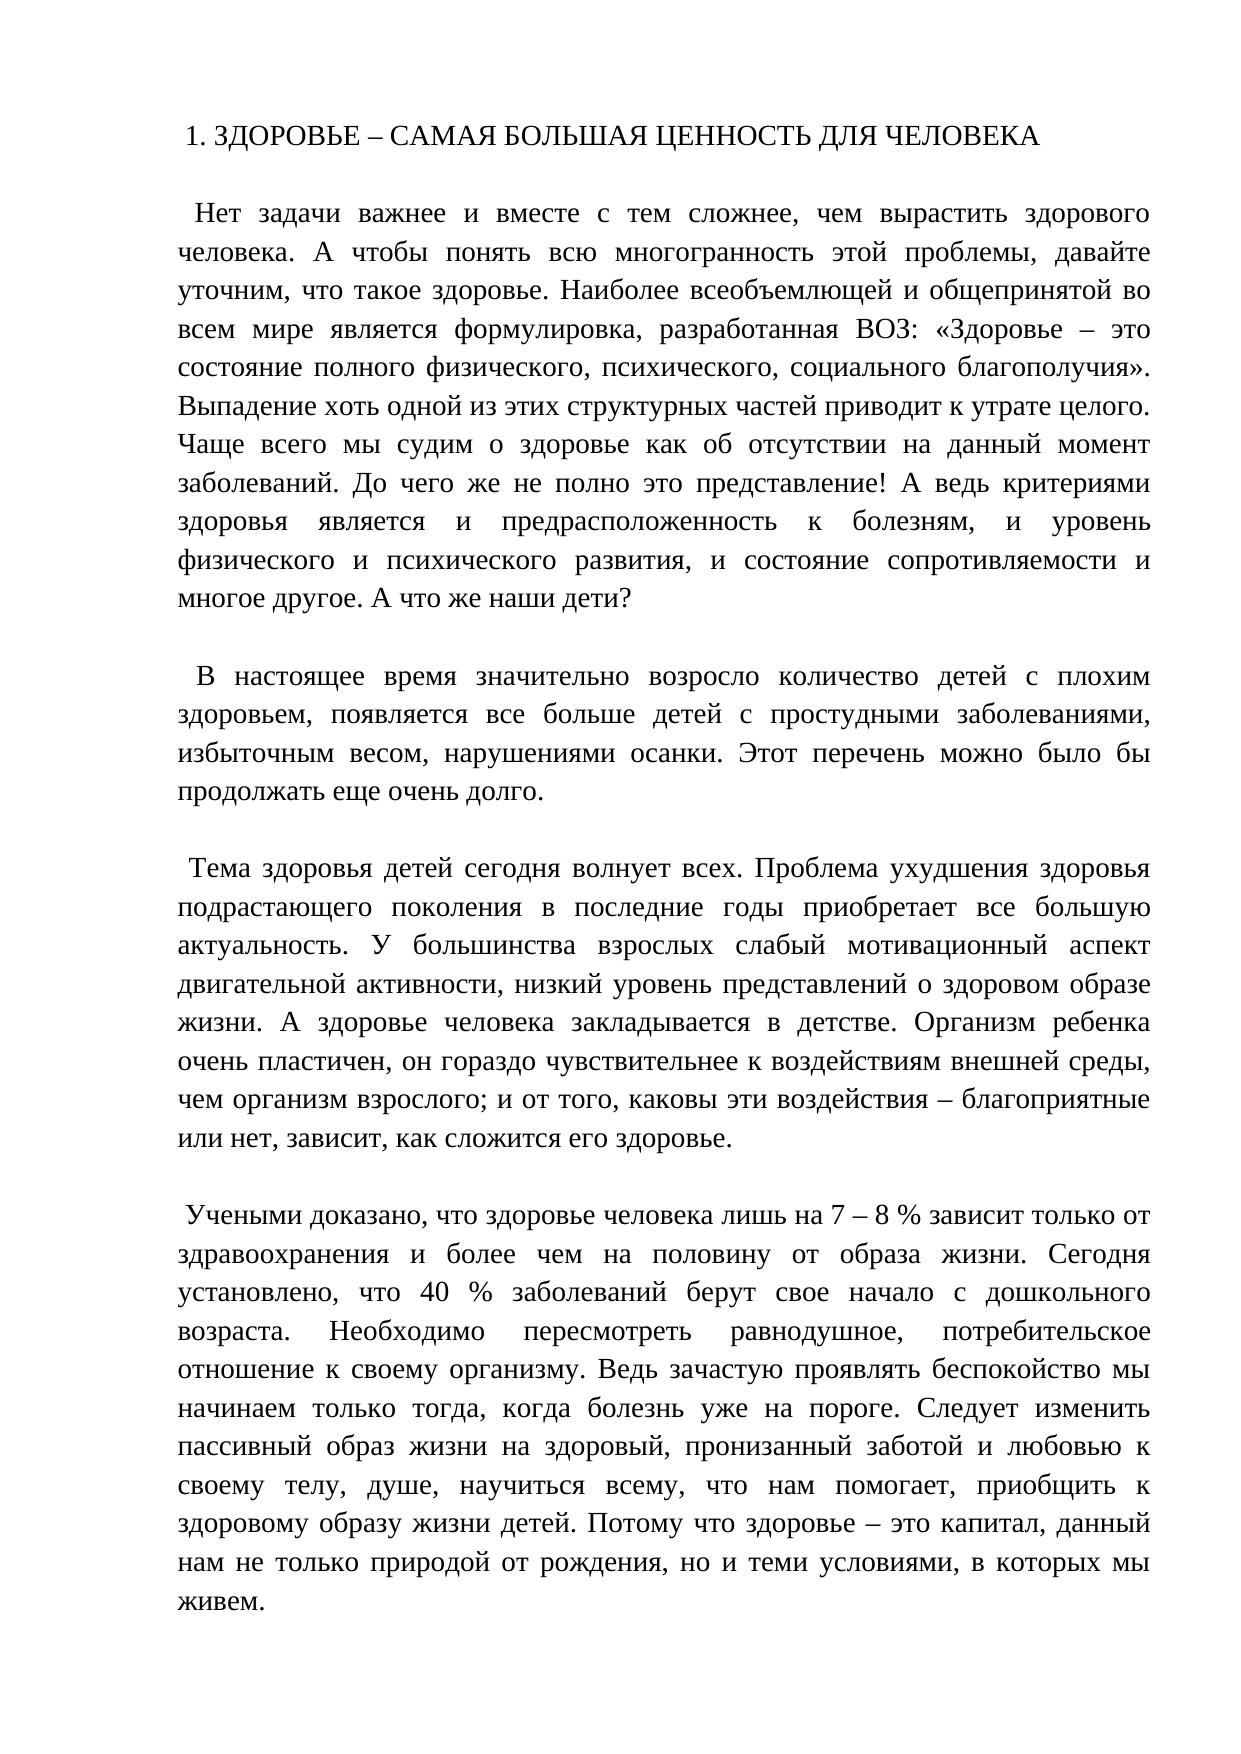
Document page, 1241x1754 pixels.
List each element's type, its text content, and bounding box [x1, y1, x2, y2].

text 1. ЗДОРОВЬЕ – САМАЯ БОЛЬШАЯ ЦЕННОСТЬ ДЛЯ ЧЕЛОВЕКА [177, 118, 1152, 152]
text Тема здоровья детей сегодня волнует всех. Проблема ухудшения здоровья подрастающего поколения в последние годы приобретает все большую актуальность. У большинства взрослых слабый мотивационный аспект двигательной активности, низкий уровень представлений о здоровом образе жизни. А здоровье человека закладывается в детстве. Организм ребенка очень пластичен, он гораздо чувствительнее к воздействиям внешней среды, чем организм взрослого; и от того, каковы эти воздействия – благоприятные или нет, зависит, как сложится его здоровье. [177, 850, 1152, 1154]
text Нет задачи важнее и вместе с тем сложнее, чем вырастить здорового человека. А чтобы понять всю многогранность этой проблемы, давайте уточним, что такое здоровье. Наиболее всеобъемлющей и общепринятой во всем мире является формулировка, разработанная ВОЗ: «Здоровье – это состояние полного физического, психического, социального благополучия». Выпадение хоть одной из этих структурных частей приводит к утрате целого. Чаще всего мы судим о здоровье как об отсутствии на данный момент заболеваний. До чего же не полно это представление! А ведь критериями здоровья является и предрасположенность к болезням, и уровень физического и психического развития, и состояние сопротивляемости и многое другое. А что же наши дети? [177, 195, 1152, 614]
text В настоящее время значительно возросло количество детей с плохим здоровьем, появляется все больше детей с простудными заболеваниями, избыточным весом, нарушениями осанки. Этот перечень можно было бы продолжать еще очень долго. [177, 658, 1152, 807]
text Учеными доказано, что здоровье человека лишь на 7 – 8 % зависит только от здравоохранения и более чем на половину от образа жизни. Сегодня установлено, что 40 % заболеваний берут свое начало с дошкольного возраста. Необходимо пересмотреть равнодушное, потребительское отношение к своему организму. Ведь зачастую проявлять беспокойство мы начинаем только тогда, когда болезнь уже на пороге. Следует изменить пассивный образ жизни на здоровый, пронизанный заботой и любовью к своему телу, душе, научиться всему, что нам помогает, приобщить к здоровому образу жизни детей. Потому что здоровье – это капитал, данный нам не только природой от рождения, но и теми условиями, в которых мы живем. [177, 1197, 1152, 1616]
